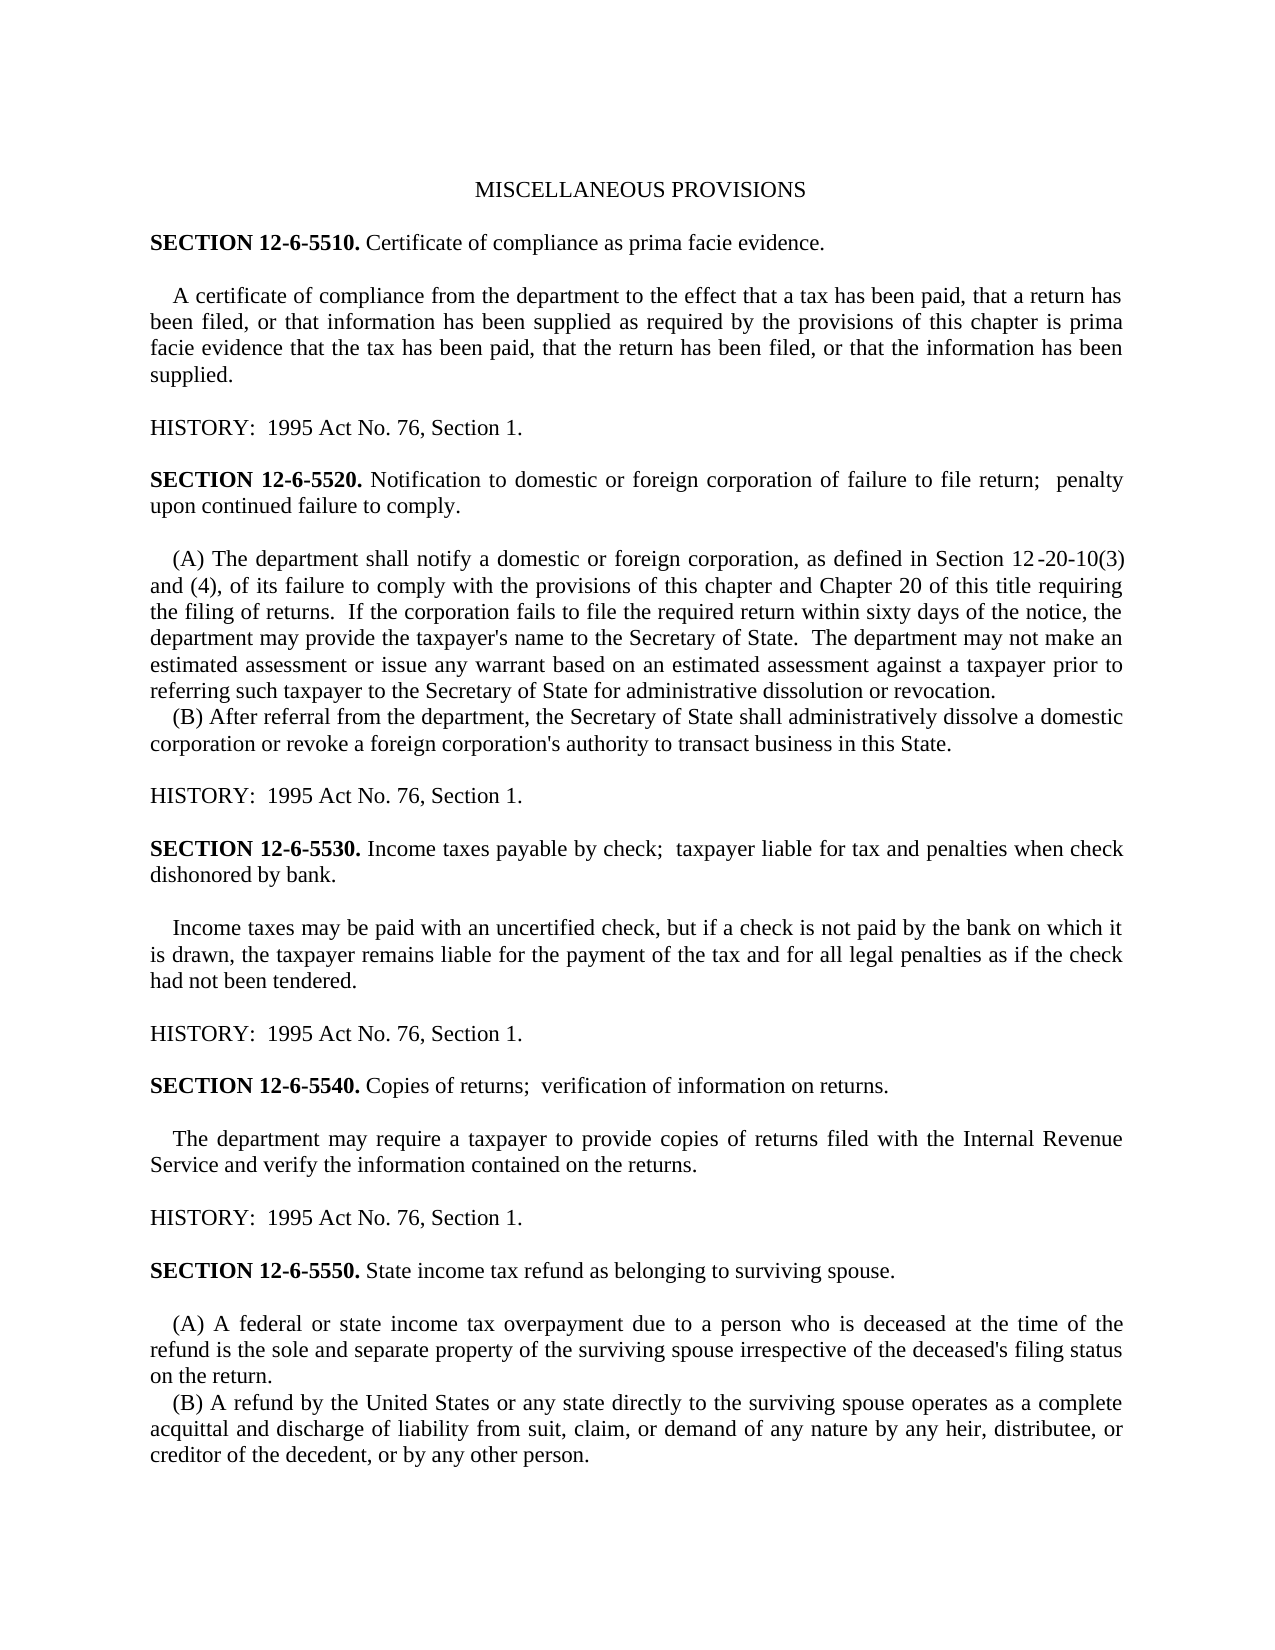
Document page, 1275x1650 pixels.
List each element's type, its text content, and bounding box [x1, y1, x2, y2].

text HISTORY: 1995 Act No. 76, Section 1. [150, 413, 1125, 440]
text (B) After referral from the department, the Secretary of State shall administratively dissolve a domestic corporation or revoke a foreign corporation's authority to transact business in this State. [150, 703, 1125, 756]
text SECTION 12-6-5550. State income tax refund as belonging to surviving spouse. [150, 1257, 1125, 1283]
text HISTORY: 1995 Act No. 76, Section 1. [150, 782, 1125, 809]
text SECTION 12-6-5530. Income taxes payable by check; taxpayer liable for tax and penalties when check dishonored by bank. [150, 835, 1125, 888]
text SECTION 12-6-5520. Notification to domestic or foreign corporation of failure to file return; penalty upon continued failure to comply. [150, 466, 1125, 519]
text The department may require a taxpayer to provide copies of returns filed with the Internal Revenue Service and verify the information contained on the returns. [150, 1125, 1125, 1178]
text SECTION 12-6-5510. Certificate of compliance as prima facie evidence. [150, 229, 1125, 255]
text (B) A refund by the United States or any state directly to the surviving spouse operates as a complete acquittal and discharge of liability from suit, claim, or demand of any nature by any heir, distributee, or creditor of the decedent, or by any other person. [150, 1389, 1125, 1468]
text SECTION 12-6-5540. Copies of returns; verification of information on returns. [150, 1072, 1125, 1099]
text Income taxes may be paid with an uncertified check, but if a check is not paid by the bank on which it is drawn, the taxpayer remains liable for the payment of the tax and for all legal penalties as if the check had not been tendered. [150, 914, 1125, 993]
text HISTORY: 1995 Act No. 76, Section 1. [150, 1204, 1125, 1231]
text (A) The department shall notify a domestic or foreign corporation, as defined in Section 12-20-10(3) and (4), of its failure to comply with the provisions of this chapter and Chapter 20 of this title requiring the filing of returns. If the corporation fails to file the required return within sixty days of the notice, the department may provide the taxpayer's name to the Secretary of State. The department may not make an estimated assessment or issue any warrant based on an estimated assessment against a taxpayer prior to referring such taxpayer to the Secretary of State for administrative dissolution or revocation. [150, 545, 1125, 703]
text (A) A federal or state income tax overpayment due to a person who is deceased at the time of the refund is the sole and separate property of the surviving spouse irrespective of the deceased's filing status on the return. [150, 1309, 1125, 1389]
text A certificate of compliance from the department to the effect that a tax has been paid, that a return has been filed, or that information has been supplied as required by the provisions of this chapter is prima facie evidence that the tax has been paid, that the return has been filed, or that the information has been supplied. [150, 282, 1125, 387]
text HISTORY: 1995 Act No. 76, Section 1. [150, 1020, 1125, 1046]
text MISCELLANEOUS PROVISIONS [150, 176, 1125, 203]
